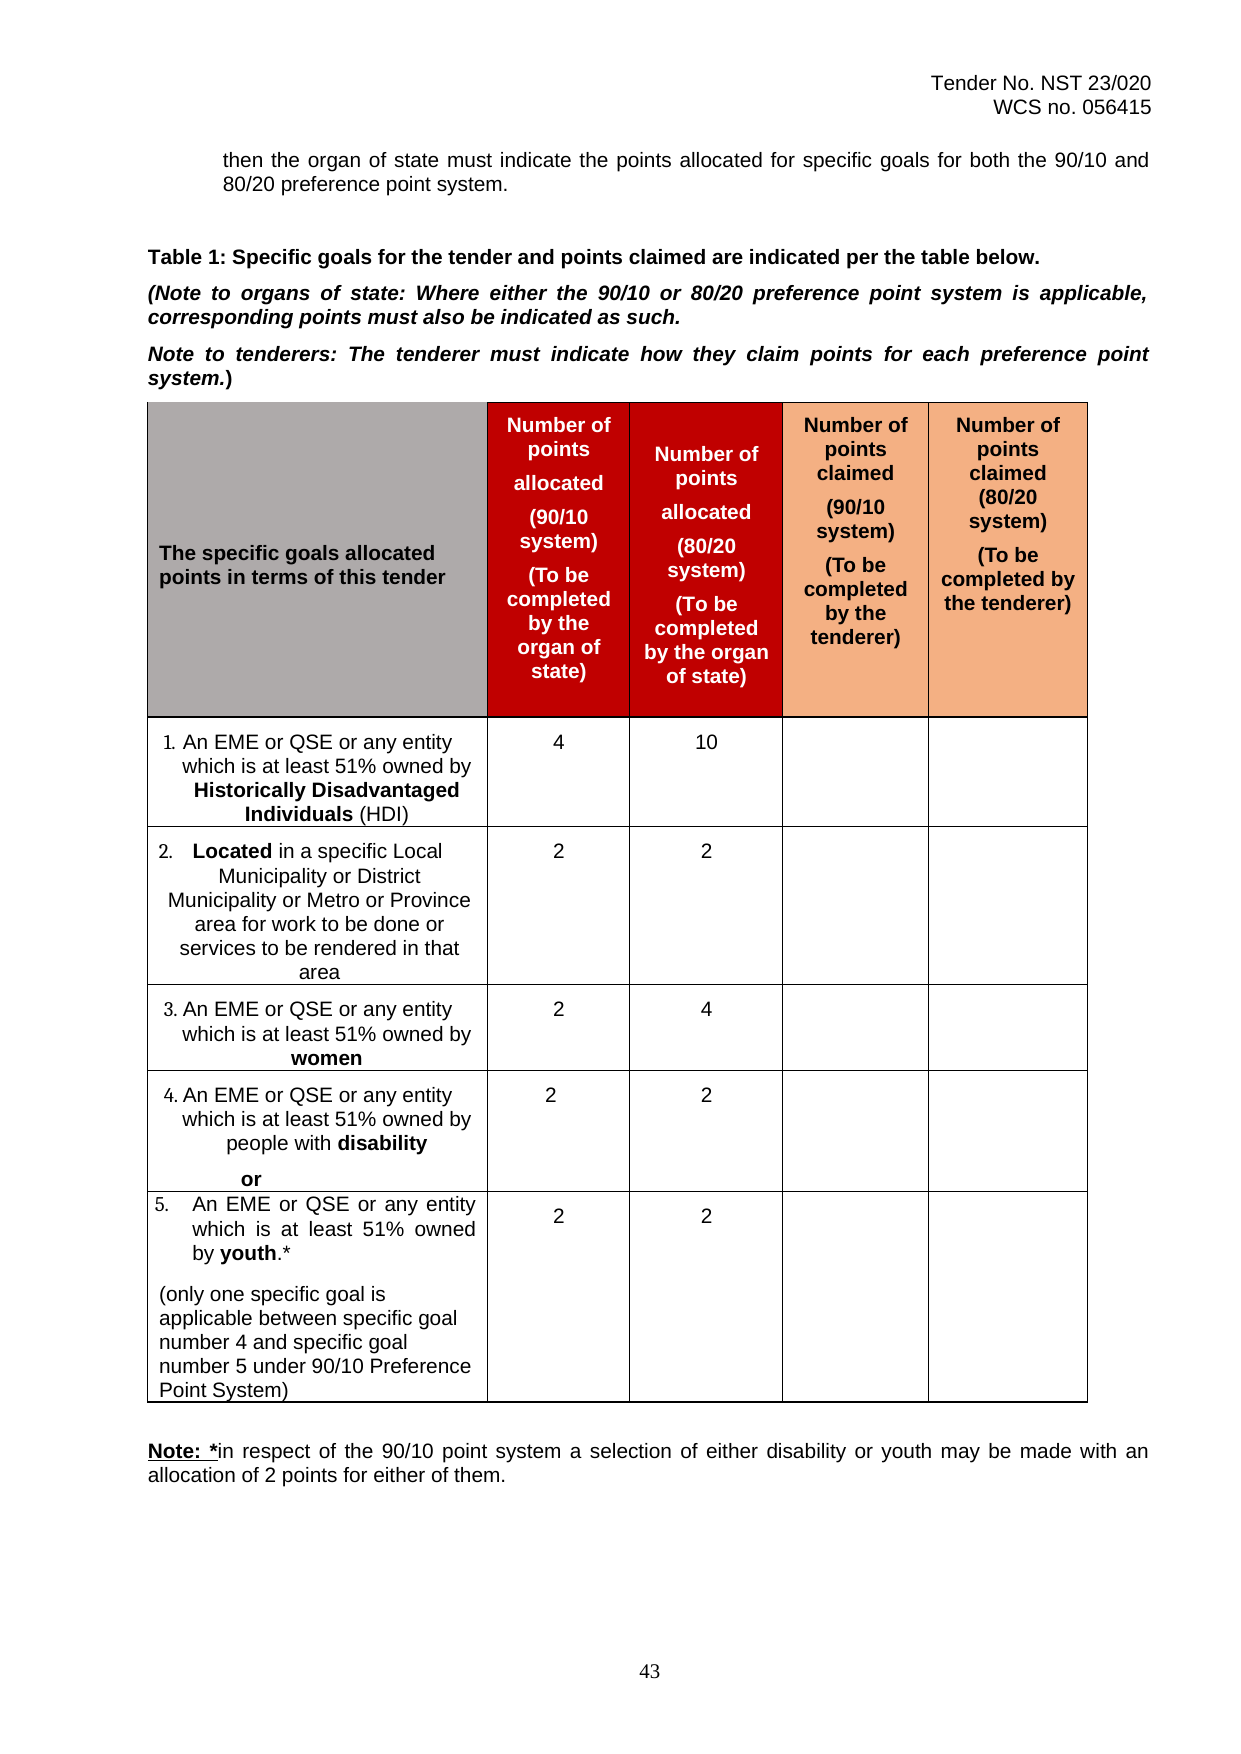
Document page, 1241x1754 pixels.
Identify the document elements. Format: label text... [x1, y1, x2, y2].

table_cell [783, 718, 928, 826]
table_cell [929, 1192, 1087, 1401]
text Table 1: Specific goals for the tender and points claimed are indicated per the table below. [148, 244, 1152, 268]
table_cell [783, 827, 928, 984]
table_cell 2 [488, 1192, 629, 1401]
table_cell 4 [630, 985, 782, 1069]
table_header Number of points claimed (90/10 system) (To be completed by the tenderer) [783, 403, 928, 716]
table_cell [783, 985, 928, 1069]
table_cell 2 [488, 1071, 629, 1191]
table_header Number of points allocated (80/20 system) (To be completed by the organ of state) [630, 403, 782, 716]
table_cell 2 [488, 827, 629, 984]
text then the organ of state must indicate the points allocated for specific goals for both the 90/10 and 80/20 preference point system. [223, 148, 1152, 196]
table_cell 4 [488, 718, 629, 826]
table_header The specific goals allocated points in terms of this tender [148, 402, 487, 716]
table_cell [929, 827, 1087, 984]
table_cell 10 [630, 718, 782, 826]
table_cell [929, 718, 1087, 826]
table_header Number of points claimed (80/20 system) (To be completed by the tenderer) [929, 403, 1087, 716]
table_cell Located in a specific Local Municipality or District Municipality or Metro or Province area for work to be done or services to be rendered in that area [148, 827, 487, 984]
text Note to tenderers: The tenderer must indicate how they claim points for each preference point system.) [148, 341, 1152, 389]
table_cell [929, 1071, 1087, 1191]
table_cell [929, 985, 1087, 1069]
table_header Number of points allocated (90/10 system) (To be completed by the organ of state) [488, 403, 629, 716]
table_cell 2 [630, 827, 782, 984]
table_cell An EME or QSE or any entity which is at least 51% owned by Historically Disadvantaged Individuals (HDI) [148, 718, 487, 826]
table_cell 2 [630, 1071, 782, 1191]
table_cell [783, 1192, 928, 1401]
table_cell [783, 1071, 928, 1191]
table_cell An EME or QSE or any entity which is at least 51% owned by people with disability or [148, 1071, 487, 1191]
table_cell An EME or QSE or any entity which is at least 51% owned by youth.* (only one specific goal is applicable between specific goal number 4 and specific goal number 5 under 90/10 Preference Point System) [148, 1192, 487, 1401]
table_cell An EME or QSE or any entity which is at least 51% owned by women [148, 985, 487, 1069]
table_cell 2 [488, 985, 629, 1069]
text Note: *in respect of the 90/10 point system a selection of either disability or youth may be made with an allocation of 2 points for either of them. [148, 1439, 1152, 1487]
table_cell 2 [630, 1192, 782, 1401]
text (Note to organs of state: Where either the 90/10 or 80/20 preference point system is applicable, corresponding points must also be indicated as such. [148, 281, 1152, 329]
